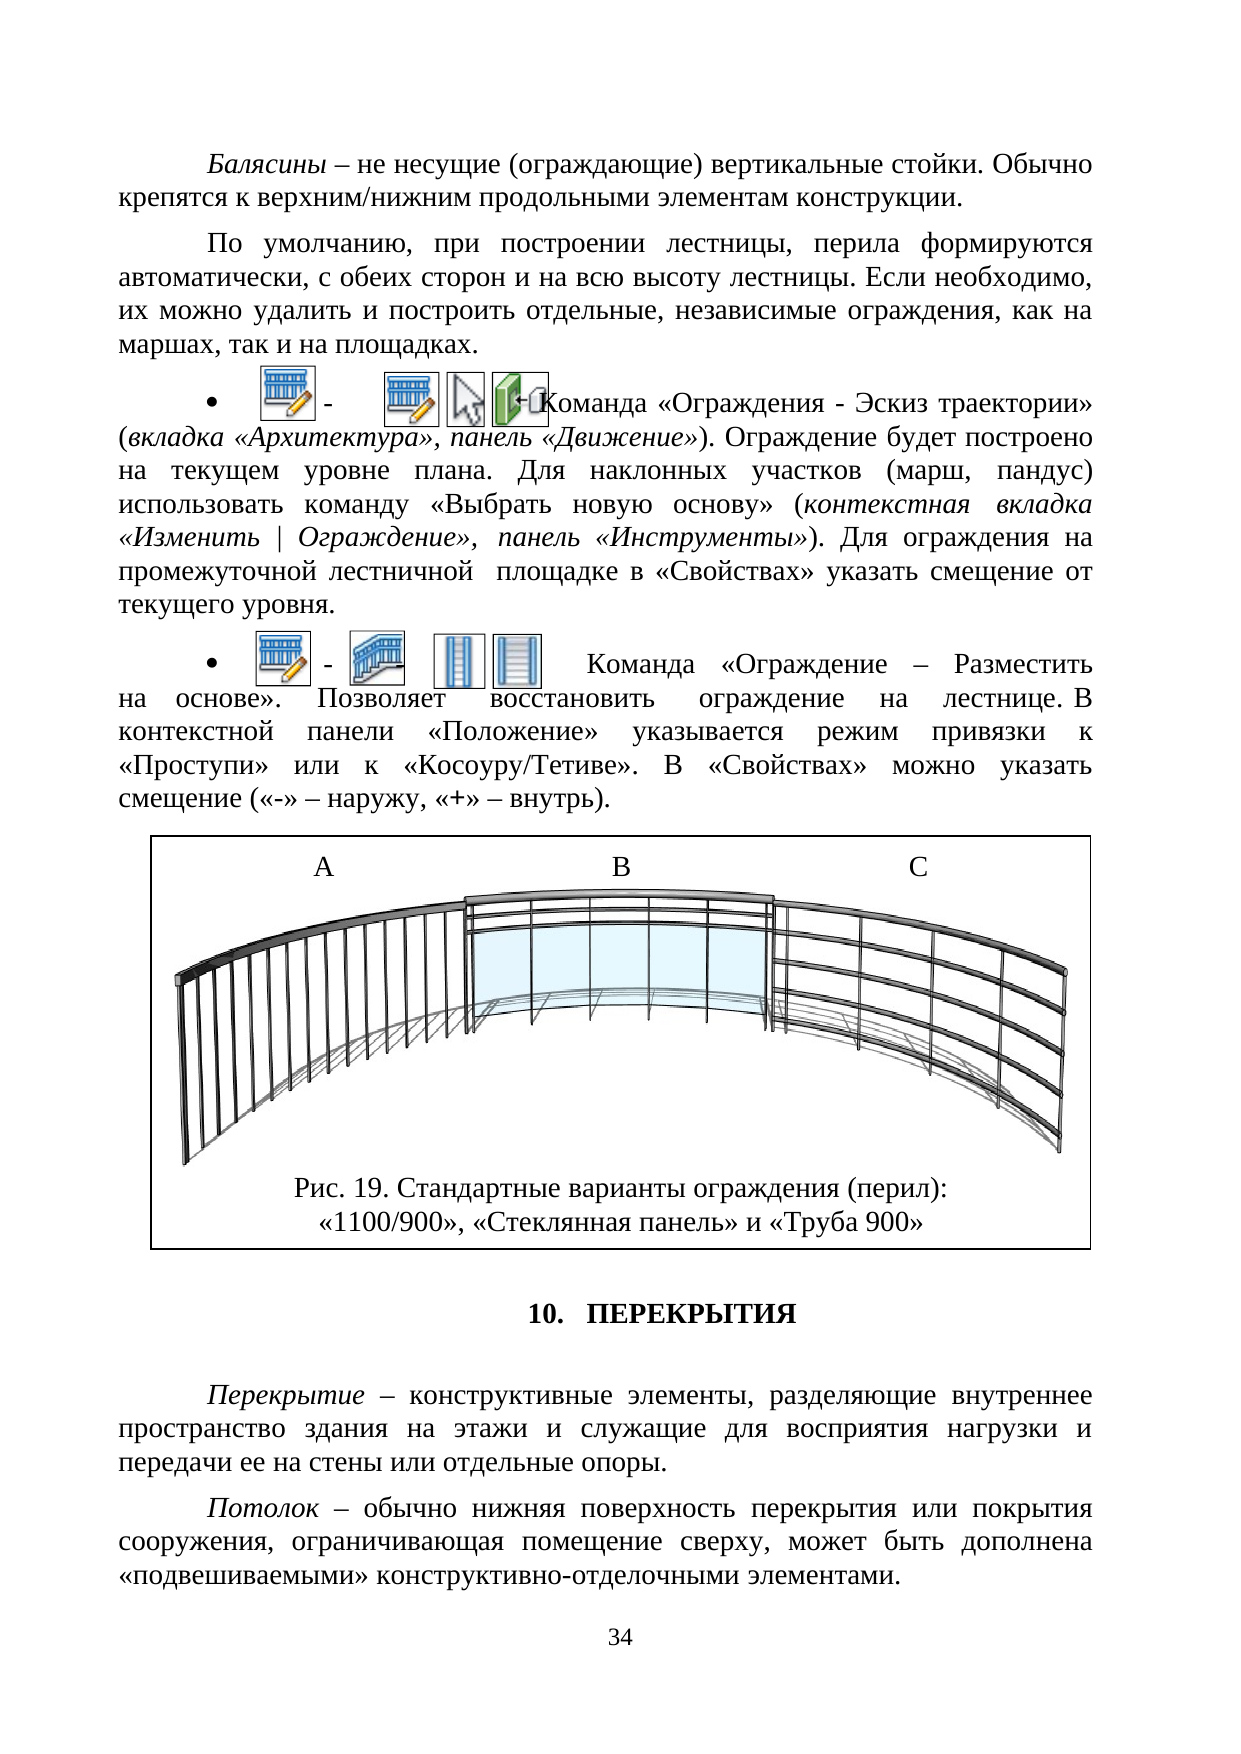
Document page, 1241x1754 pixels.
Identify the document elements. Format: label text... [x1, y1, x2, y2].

subtitle ПЕРЕКРЫТИЯ [118, 1296, 1117, 1330]
text Балясины – не несущие (ограждающие) вертикальные стойки. Обычно крепятся к верхним/нижним продольными элементам конструкции. [118, 146, 1093, 213]
picture [258, 635, 309, 646]
text По умолчанию, при построении лестницы, перила формируются автоматически, с обеих сторон и на всю высоту лестницы. Если необходимо, их можно удалить и построить отдельные, независимые ограждения, как на маршах, так и на площадках. [118, 225, 1093, 359]
picture [263, 369, 314, 385]
picture [452, 373, 483, 385]
picture [174, 888, 1068, 1167]
text Перекрытие – конструктивные элементы, разделяющие внутреннее пространство здания на этажи и служащие для восприятия нагрузки и передачи ее на стены или отдельные опоры. [118, 1377, 1093, 1477]
list - Команда «Ограждения - Эскиз траектории» (вкладка «Архитектура», панель «Движение»). Ограждение будет построено на текущем уровне плана. Для наклонных участков (марш, пандус) использовать команду «Выбрать новую основу» (контекстная вкладка «Изменить | Ограждение», панель «Инструменты»). Для ограждения на промежуточной лестничной площадке в «Свойствах» указать смещение от текущего уровня. [118, 385, 1093, 620]
list - - Команда «Ограждение – Разместить на основе». Позволяет восстановить ограждение на лестнице. В контекстной панели «Положение» указывается режим привязки к «Проступи» или к «Косоуру/Тетиве». В «Свойствах» можно указать смещение («-» – наружу, «+» – внутрь). [118, 646, 1093, 814]
picture [386, 376, 437, 385]
text Потолок – обычно нижняя поверхность перекрытия или покрытия сооружения, ограничивающая помещение сверху, может быть дополнена «подвешиваемыми» конструктивно-отделочными элементами. [118, 1490, 1093, 1591]
picture [494, 635, 540, 646]
picture [494, 373, 547, 385]
picture [443, 635, 481, 646]
picture [352, 634, 403, 646]
